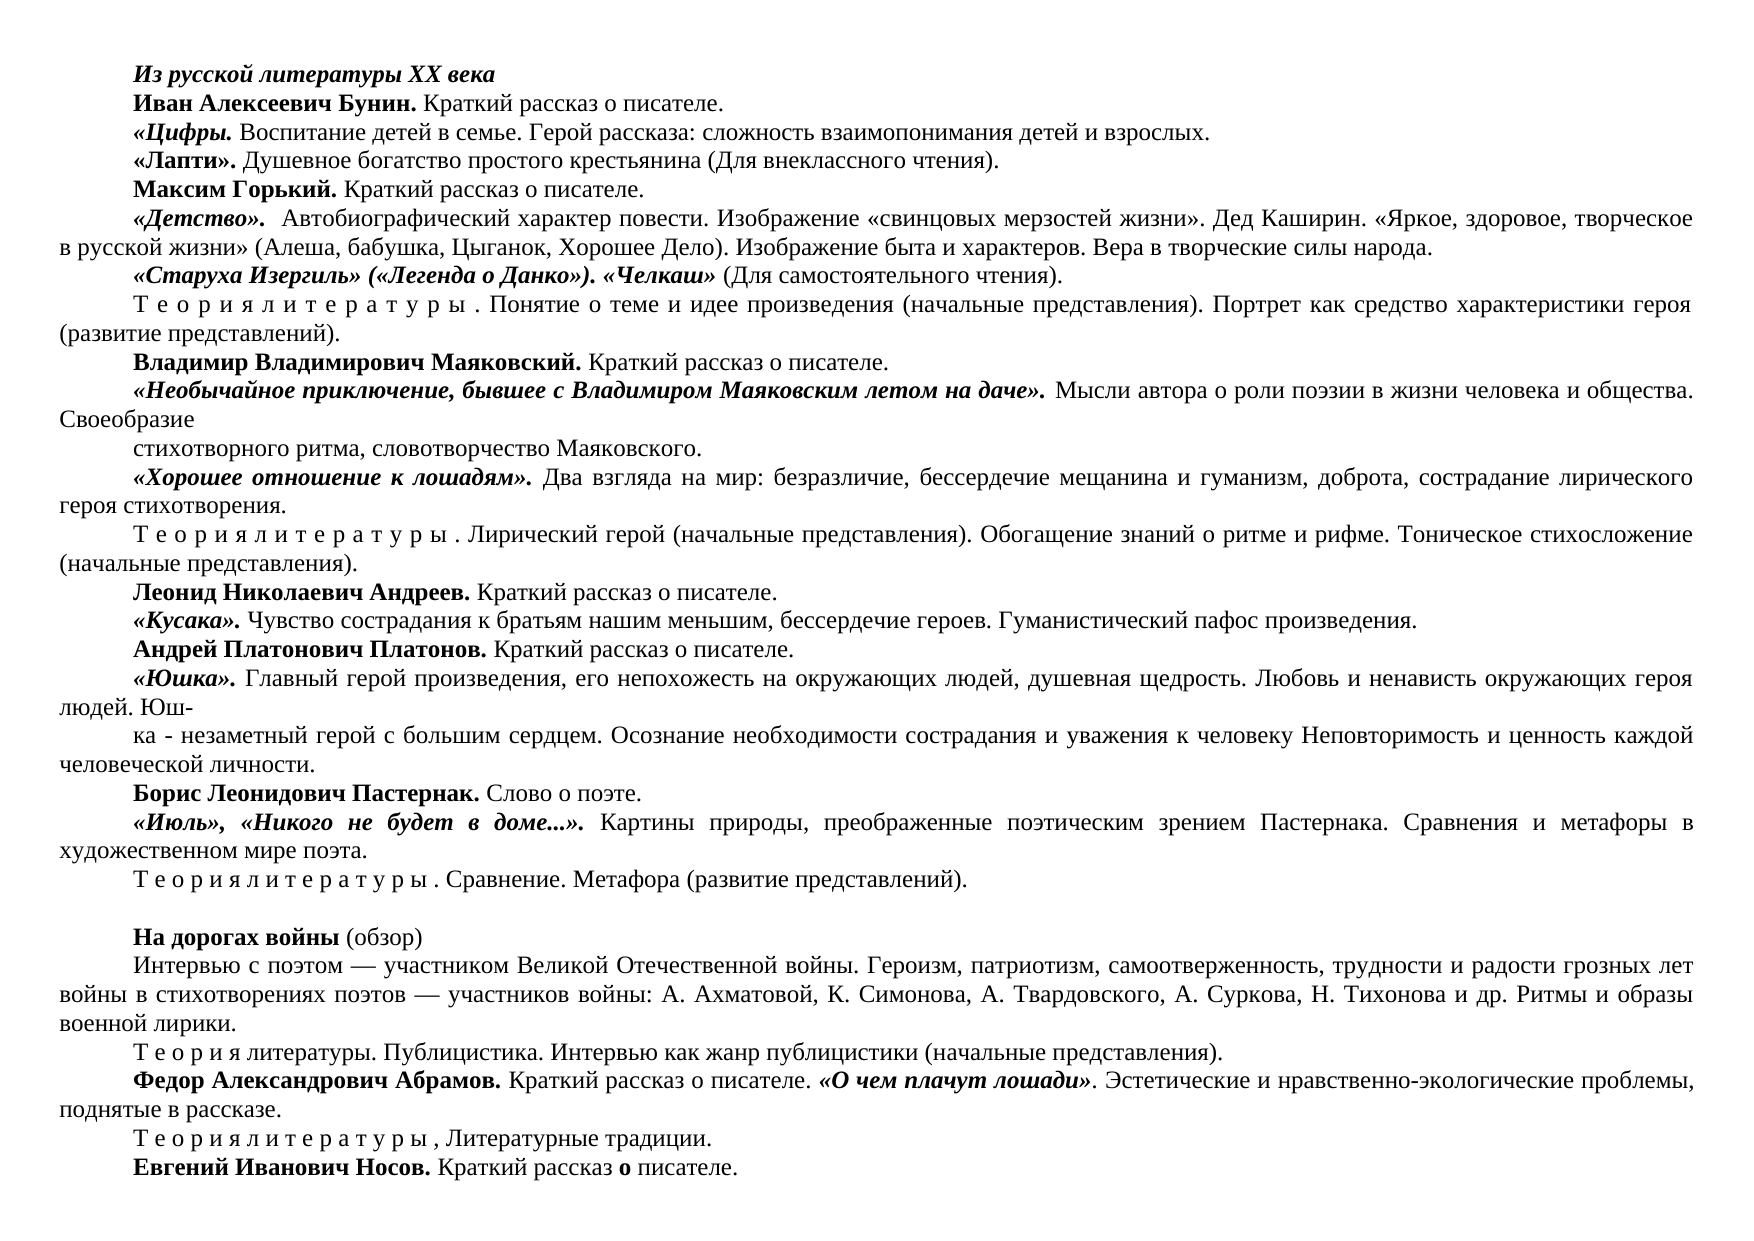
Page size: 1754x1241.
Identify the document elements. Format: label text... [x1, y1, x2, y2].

text «Хорошее отношение к лошадям». Два взгляда на мир: безразличие, бессердечие мещанина и гуманизм, доброта, сострадание лирического героя стихотворения. [59, 462, 1695, 519]
text Андрей Платонович Платонов. Краткий рассказ о писателе. [59, 634, 1695, 663]
text Евгений Иванович Носов. Краткий рассказ о писателе. [59, 1152, 1695, 1180]
text Владимир Владимирович Маяковский. Краткий рассказ о писателе. [59, 347, 1695, 375]
text «Необычайное приключение, бывшее с Владимиром Маяковским летом на даче». Мысли автора о роли поэзии в жизни человека и общества. Своеобразие [59, 375, 1695, 433]
text ка - незаметный герой с большим сердцем. Осознание необходимости сострадания и уважения к человеку Неповторимость и ценность каждой человеческой личности. [59, 720, 1695, 778]
text «Июль», «Никого не будет в доме...». Картины природы, преображенные поэтическим зрением Пастернака. Сравнения и метафоры в художественном мире поэта. [59, 807, 1695, 864]
text Максим Горький. Краткий рассказ о писателе. [59, 174, 1695, 203]
text «Цифры. Воспитание детей в семье. Герой рассказа: сложность взаимопонимания детей и взрослых. [59, 117, 1695, 145]
text «Юшка». Главный герой произведения, его непохожесть на окружающих людей, душевная щедрость. Любовь и ненависть окружающих героя людей. Юш- [59, 663, 1695, 720]
text На дорогах войны (обзор) [59, 922, 1695, 950]
text «Кусака». Чувство сострадания к братьям нашим меньшим, бессердечие героев. Гуманистический пафос произведения. [59, 605, 1695, 634]
text Т е о р и я л и т е р а т у р ы . Сравнение. Метафора (развитие представлений). [59, 864, 1695, 893]
text Интервью с поэтом — участником Великой Отечественной войны. Героизм, патриотизм, самоотверженность, трудности и радости грозных лет войны в стихотворениях поэтов — участников войны: А. Ахматовой, К. Симонова, А. Твардовского, А. Суркова, Н. Тихонова и др. Ритмы и образы военной лирики. [59, 950, 1695, 1037]
text Т е о р и я л и т е р а т у р ы . Лирический герой (начальные представления). Обогащение знаний о ритме и рифме. Тоническое стихосложение (начальные представления). [59, 519, 1695, 577]
text Т е о р и я л и т е р а т у р ы . Понятие о теме и идее произведения (начальные представления). Портрет как средство характеристики героя (развитие представлений). [59, 289, 1695, 347]
text Т е о р и я литературы. Публицистика. Интервью как жанр публицистики (начальные представления). [59, 1037, 1695, 1065]
text Т е о р и я л и т е р а т у р ы , Литературные традиции. [59, 1123, 1695, 1152]
text стихотворного ритма, словотворчество Маяковского. [59, 433, 1695, 462]
text Леонид Николаевич Андреев. Краткий рассказ о писателе. [59, 577, 1695, 605]
text «Старуха Изергиль» («Легенда о Данко»). «Челкаш» (Для самостоятельного чтения). [59, 260, 1695, 289]
text «Лапти». Душевное богатство простого крестьянина (Для внеклассного чтения). [59, 145, 1695, 174]
text «Детство». Автобиографический характер повести. Изображение «свинцовых мерзостей жизни». Дед Каширин. «Яркое, здоровое, творческое в русской жизни» (Алеша, бабушка, Цыганок, Хорошее Дело). Изображение быта и характеров. Вера в творческие силы народа. [59, 203, 1695, 260]
text Иван Алексеевич Бунин. Краткий рассказ о писателе. [59, 88, 1695, 117]
text Борис Леонидович Пастернак. Слово о поэте. [59, 778, 1695, 807]
text Из русской литературы XX века [59, 59, 1695, 88]
text Федор Александрович Абрамов. Краткий рассказ о писателе. «О чем плачут лошади». Эстетические и нравственно-экологические проблемы, поднятые в рассказе. [59, 1065, 1695, 1123]
